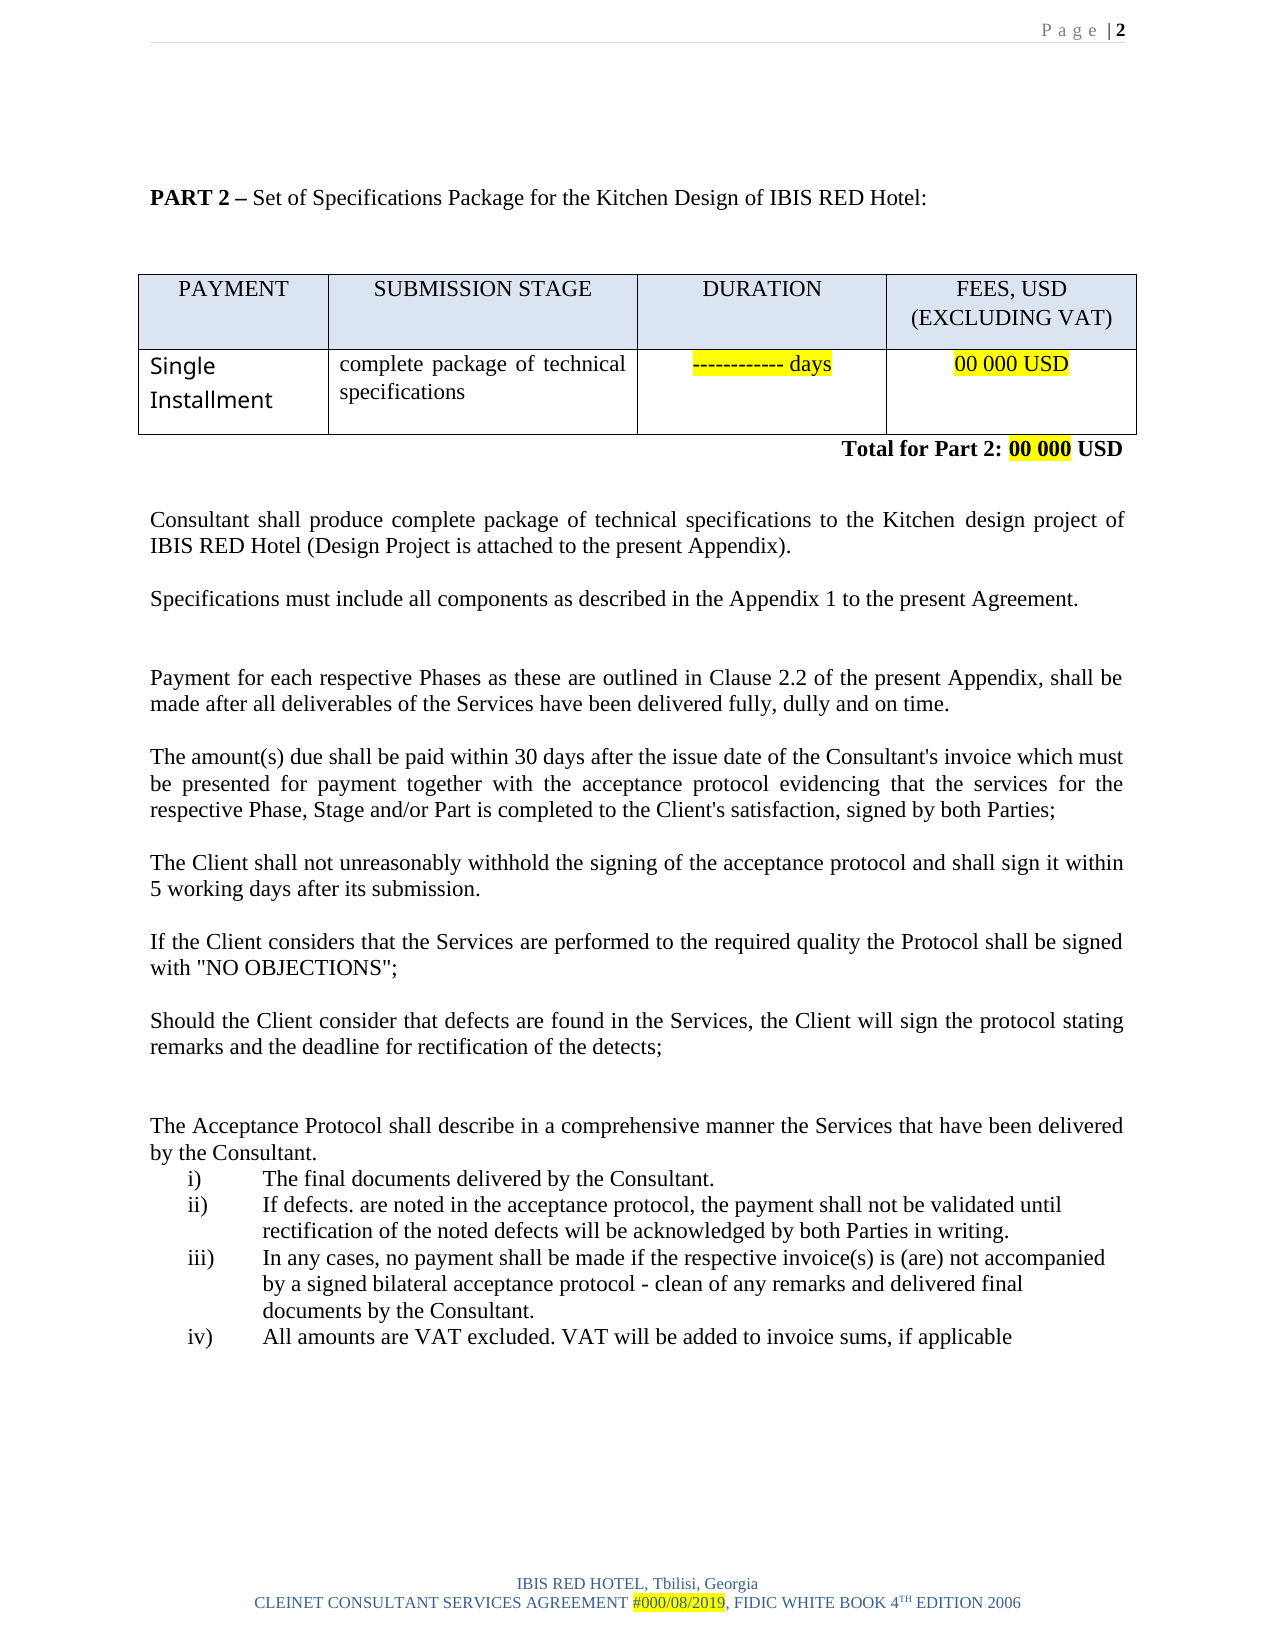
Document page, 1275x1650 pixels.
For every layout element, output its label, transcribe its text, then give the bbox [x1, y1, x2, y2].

text The amount(s) due shall be paid within 30 days after the issue date of the Consultant's invoice which must be presented for payment together with the acceptance protocol evidencing that the services for the respective Phase, Stage and/or Part is completed to the Client's satisfaction, signed by both Parties; [150, 743, 1125, 822]
text Should the Client consider that defects are found in the Services, the Client will sign the protocol stating remarks and the deadline for rectification of the detects; [150, 1007, 1125, 1059]
text PART 2 – Set of Specifications Package for the Kitchen Design of IBIS RED Hotel: [150, 184, 1125, 210]
text Specifications must include all components as described in the Appendix 1 to the present Agreement. [150, 585, 1125, 611]
table_cell 00 000 USD [887, 350, 1136, 433]
table_header DURATION [638, 275, 886, 349]
list The final documents delivered by the Consultant. [187, 1165, 1125, 1191]
table_header FEES, USD (EXCLUDING VAT) [887, 275, 1136, 349]
text The Client shall not unreasonably withhold the signing of the acceptance protocol and shall sign it within 5 working days after its submission. [150, 849, 1125, 901]
table_cell Single Installment [139, 350, 328, 433]
text If the Client considers that the Services are performed to the required quality the Protocol shall be signed with "NO OBJECTIONS"; [150, 928, 1125, 980]
text The Acceptance Protocol shall describe in a comprehensive manner the Services that have been delivered by the Consultant. [150, 1112, 1125, 1165]
list In any cases, no payment shall be made if the respective invoice(s) is (are) not accompanied by a signed bilateral acceptance protocol - clean of any remarks and delivered final documents by the Consultant. [187, 1244, 1125, 1323]
list If defects. are noted in the acceptance protocol, the payment shall not be validated until rectification of the noted defects will be acknowledged by both Parties in writing. [187, 1191, 1125, 1244]
table_cell complete package of technical specifications [329, 350, 637, 433]
table_header PAYMENT [139, 275, 328, 349]
text Payment for each respective Phases as these are outlined in Clause 2.2 of the present Appendix, shall be made after all deliverables of the Services have been delivered fully, dully and on time. [150, 664, 1125, 717]
text Consultant shall produce complete package of technical specifications to the Kitchen design project of IBIS RED Hotel (Design Project is attached to the present Appendix). [150, 506, 1125, 559]
table_header SUBMISSION STAGE [329, 275, 637, 349]
list All amounts are VAT excluded. VAT will be added to invoice sums, if applicable [187, 1323, 1125, 1349]
text Total for Part 2: 00 000 USD [675, 435, 1009, 461]
table_cell ------------ days [638, 350, 886, 433]
